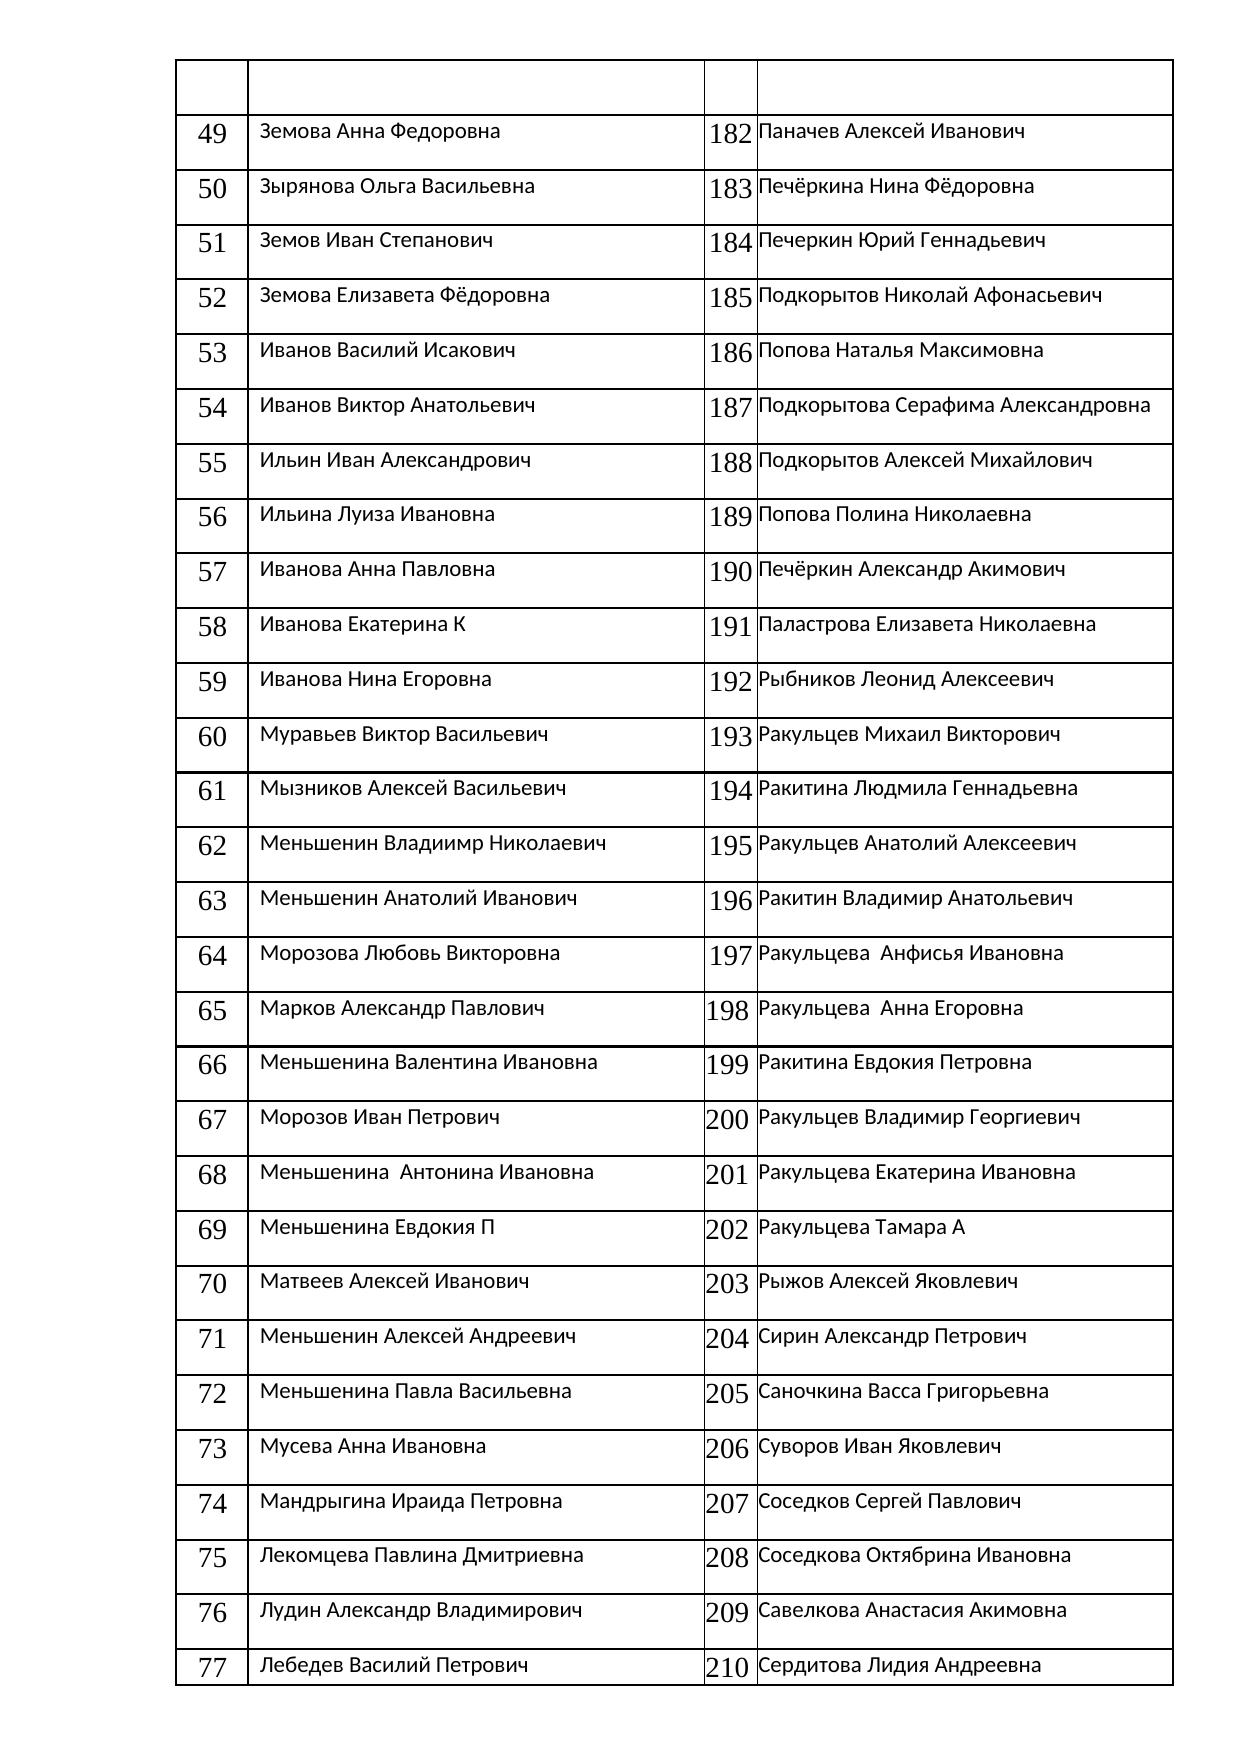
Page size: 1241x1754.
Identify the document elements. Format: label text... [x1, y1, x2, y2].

table_cell 54 [177, 390, 247, 443]
table_cell 205 [705, 1376, 757, 1429]
table_cell 64 [177, 938, 247, 991]
table_cell 201 [705, 1157, 757, 1210]
table_cell 194 [705, 774, 757, 826]
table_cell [758, 61, 1172, 114]
table_cell Лекомцева Павлина Дмитриевна [249, 1541, 704, 1593]
table_cell 49 [177, 116, 247, 169]
table_cell 198 [705, 993, 757, 1045]
table_cell 192 [705, 664, 757, 717]
table_cell 72 [177, 1376, 247, 1429]
table_cell 199 [705, 1048, 757, 1100]
table_cell 65 [177, 993, 247, 1045]
table_cell Подкорытов Николай Афонасьевич [758, 280, 1172, 333]
table_cell Мусева Анна Ивановна [249, 1431, 704, 1484]
table_cell Ильина Луиза Ивановна [249, 500, 704, 552]
table_cell Иванов Виктор Анатольевич [249, 390, 704, 443]
table_cell Рыбников Леонид Алексеевич [758, 664, 1172, 717]
table_cell 189 [705, 500, 757, 552]
table_cell Меньшенин Владиимр Николаевич [249, 828, 704, 881]
table_cell Рыжов Алексей Яковлевич [758, 1267, 1172, 1319]
table_cell 59 [177, 664, 247, 717]
table_cell Лудин Александр Владимирович [249, 1595, 704, 1648]
table_cell Ракульцева Анфисья Ивановна [758, 938, 1172, 991]
table_cell Саночкина Васса Григорьевна [758, 1376, 1172, 1429]
table_cell 66 [177, 1048, 247, 1100]
table_cell Печёркин Александр Акимович [758, 554, 1172, 607]
table_cell Земова Елизавета Фёдоровна [249, 280, 704, 333]
table_cell 181 [705, 61, 757, 114]
table_cell Попова Полина Николаевна [758, 500, 1172, 552]
table_cell 191 [705, 609, 757, 662]
table_cell 70 [177, 1267, 247, 1319]
table_cell 184 [705, 226, 757, 278]
table_cell 74 [177, 1486, 247, 1538]
table_cell Марков Александр Павлович [249, 993, 704, 1045]
table_cell 200 [705, 1102, 757, 1155]
table_cell 75 [177, 1541, 247, 1593]
table_cell Земов Иван Степанович [249, 226, 704, 278]
table_cell Паначев Алексей Иванович [758, 116, 1172, 169]
table_cell 196 [705, 883, 757, 936]
table_cell Меньшенина Валентина Ивановна [249, 1048, 704, 1100]
table_cell Печёркина Нина Фёдоровна [758, 171, 1172, 223]
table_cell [249, 61, 704, 114]
table_cell Ракульцев Анатолий Алексеевич [758, 828, 1172, 881]
table_cell Морозов Иван Петрович [249, 1102, 704, 1155]
table_cell 71 [177, 1321, 247, 1374]
table_cell Мызников Алексей Васильевич [249, 774, 704, 826]
table_cell 77 [177, 1650, 247, 1684]
table_cell 57 [177, 554, 247, 607]
table_cell Ракульцев Михаил Викторович [758, 719, 1172, 771]
table_cell 55 [177, 445, 247, 497]
table_cell Сирин Александр Петрович [758, 1321, 1172, 1374]
table_cell Ракульцева Екатерина Ивановна [758, 1157, 1172, 1210]
table_cell Ракитина Людмила Геннадьевна [758, 774, 1172, 826]
table_cell 204 [705, 1321, 757, 1374]
table_cell Ильин Иван Александрович [249, 445, 704, 497]
table_cell 190 [705, 554, 757, 607]
table_cell Савелкова Анастасия Акимовна [758, 1595, 1172, 1648]
table_cell 63 [177, 883, 247, 936]
table_cell Меньшенина Антонина Ивановна [249, 1157, 704, 1210]
table_cell 202 [705, 1212, 757, 1264]
table_cell Мандрыгина Ираида Петровна [249, 1486, 704, 1538]
table_cell Меньшенин Алексей Андреевич [249, 1321, 704, 1374]
table_cell 68 [177, 1157, 247, 1210]
table_cell 73 [177, 1431, 247, 1484]
table_cell Меньшенин Анатолий Иванович [249, 883, 704, 936]
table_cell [249, 1650, 704, 1684]
table_cell Ракитина Евдокия Петровна [758, 1048, 1172, 1100]
table_cell Иванова Анна Павловна [249, 554, 704, 607]
table_cell 195 [705, 828, 757, 881]
table_cell Меньшенина Евдокия П [249, 1212, 704, 1264]
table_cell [758, 1650, 1172, 1684]
table_cell Подкорытов Алексей Михайлович [758, 445, 1172, 497]
table_cell Суворов Иван Яковлевич [758, 1431, 1172, 1484]
table_cell 185 [705, 280, 757, 333]
table_cell 67 [177, 1102, 247, 1155]
table_cell 186 [705, 335, 757, 388]
table_cell Ракульцев Владимир Георгиевич [758, 1102, 1172, 1155]
table_cell Иванова Екатерина К [249, 609, 704, 662]
table_cell 203 [705, 1267, 757, 1319]
table_cell Ракульцева Анна Егоровна [758, 993, 1172, 1045]
table_cell Соседков Сергей Павлович [758, 1486, 1172, 1538]
table_cell 76 [177, 1595, 247, 1648]
table_cell 206 [705, 1431, 757, 1484]
table_cell 183 [705, 171, 757, 223]
table_cell Морозова Любовь Викторовна [249, 938, 704, 991]
table_cell 69 [177, 1212, 247, 1264]
table_cell 58 [177, 609, 247, 662]
table_cell 208 [705, 1541, 757, 1593]
table_cell 210 [705, 1650, 757, 1684]
table_cell 62 [177, 828, 247, 881]
table_cell 56 [177, 500, 247, 552]
table_cell Матвеев Алексей Иванович [249, 1267, 704, 1319]
table_cell 60 [177, 719, 247, 771]
table_cell 182 [705, 116, 757, 169]
table_cell Зырянова Ольга Васильевна [249, 171, 704, 223]
table_cell Ракульцева Тамара А [758, 1212, 1172, 1264]
table_cell 193 [705, 719, 757, 771]
table_cell 48 [177, 61, 247, 114]
table_cell Паластрова Елизавета Николаевна [758, 609, 1172, 662]
table_cell 52 [177, 280, 247, 333]
table_cell 50 [177, 171, 247, 223]
table_cell Ракитин Владимир Анатольевич [758, 883, 1172, 936]
table_cell Попова Наталья Максимовна [758, 335, 1172, 388]
table_cell 197 [705, 938, 757, 991]
table_cell 51 [177, 226, 247, 278]
table_cell Печеркин Юрий Геннадьевич [758, 226, 1172, 278]
table_cell 209 [705, 1595, 757, 1648]
table_cell Соседкова Октябрина Ивановна [758, 1541, 1172, 1593]
table_cell Иванова Нина Егоровна [249, 664, 704, 717]
table_cell Муравьев Виктор Васильевич [249, 719, 704, 771]
table_cell 207 [705, 1486, 757, 1538]
table_cell 187 [705, 390, 757, 443]
table_cell 188 [705, 445, 757, 497]
table_cell 53 [177, 335, 247, 388]
table_cell Земова Анна Федоровна [249, 116, 704, 169]
table_cell Подкорытова Серафима Александровна [758, 390, 1172, 443]
table_cell Меньшенина Павла Васильевна [249, 1376, 704, 1429]
table_cell 61 [177, 774, 247, 826]
table_cell Иванов Василий Исакович [249, 335, 704, 388]
